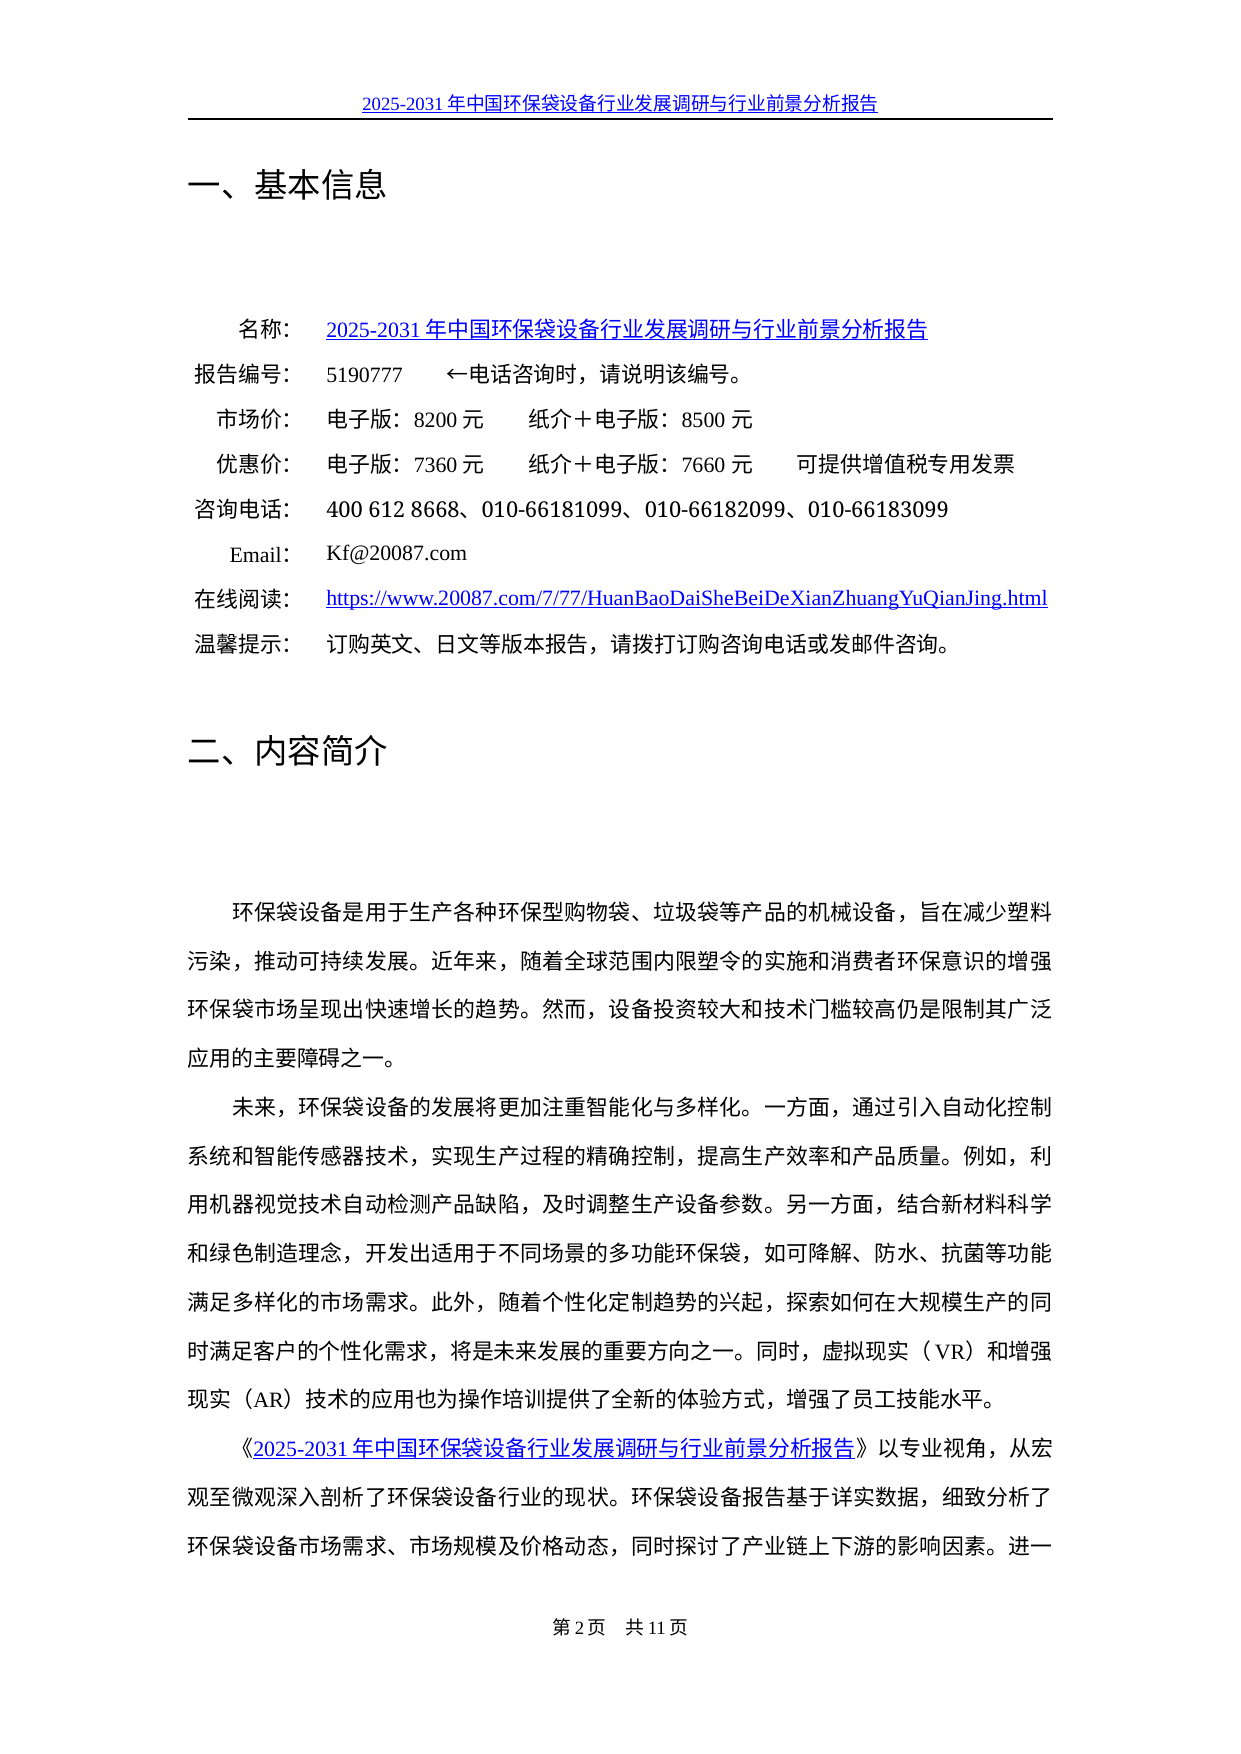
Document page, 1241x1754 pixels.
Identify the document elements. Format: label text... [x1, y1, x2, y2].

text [187, 894, 1053, 1561]
table_cell [315, 582, 1073, 627]
table_cell Email： [167, 537, 315, 582]
table_cell 电子版：7360 元 纸介＋电子版：7660 元 可提供增值税专用发票 [315, 447, 1073, 492]
table_cell 温馨提示： [167, 627, 315, 672]
table_cell 优惠价： [167, 447, 315, 492]
title 一、基本信息 [187, 150, 1053, 215]
table_cell 400 612 8668、010-66181099、010-66182099、010-66183099 [315, 492, 1073, 537]
table_cell 咨询电话： [167, 492, 315, 537]
table_cell 订购英文、日文等版本报告，请拨打订购咨询电话或发邮件咨询。 [315, 627, 1073, 672]
table_header 名称： [167, 312, 315, 357]
title 二、内容简介 [187, 717, 1053, 782]
table_cell 报告编号： [167, 357, 315, 402]
table_cell 市场价： [167, 402, 315, 447]
table_cell Kf@20087.com [315, 537, 1073, 582]
table_cell 在线阅读： [167, 582, 315, 627]
table_cell 电子版：8200 元 纸介＋电子版：8500 元 [315, 402, 1073, 447]
table_cell 5190777 ←电话咨询时，请说明该编号。 [315, 357, 1073, 402]
table_header 2025-2031年中国环保袋设备行业发展调研与行业前景分析报告 [315, 312, 1073, 357]
